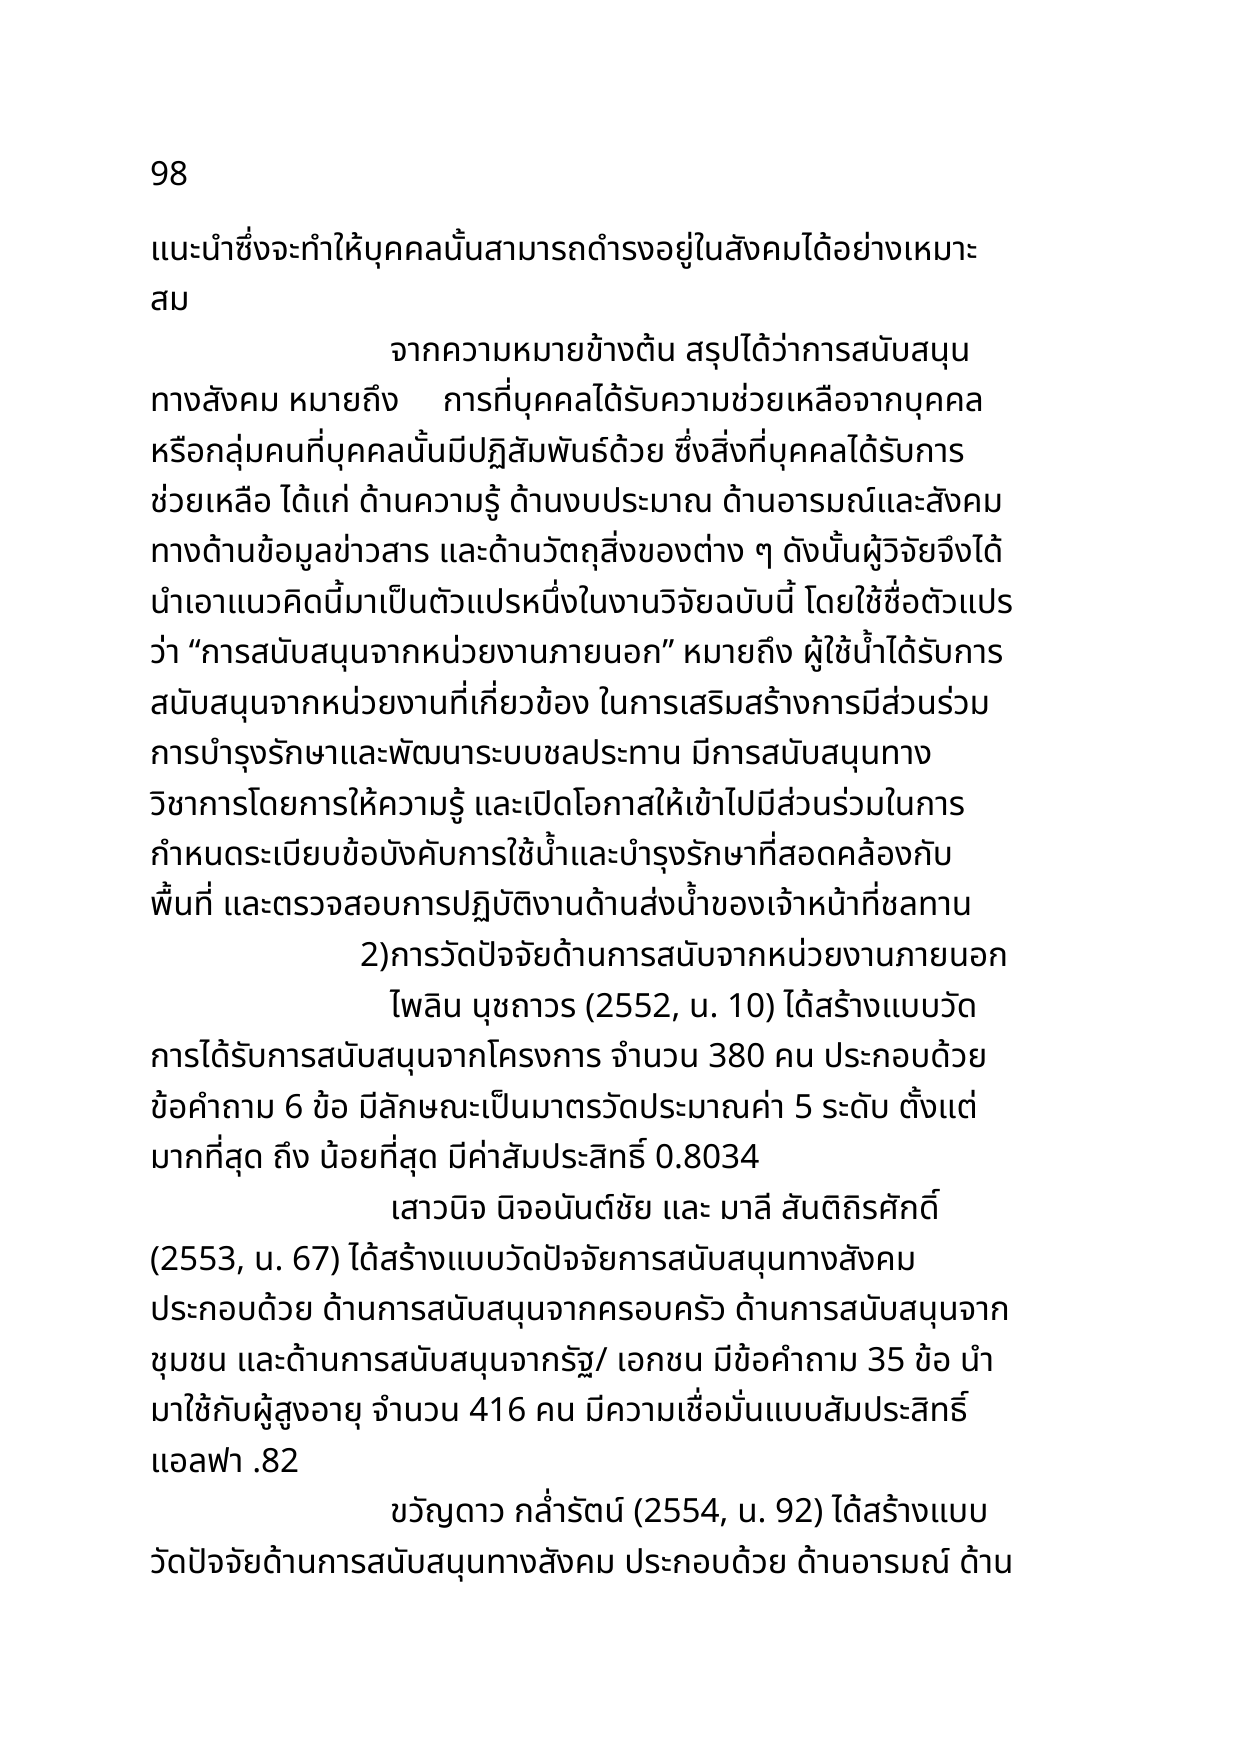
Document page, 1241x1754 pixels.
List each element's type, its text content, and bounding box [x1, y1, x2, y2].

text ไพลิน นุชถาวร (2552, น. 10) ได้สร้างแบบวัดการได้รับการสนับสนุนจากโครงการ จำนวน 380 คน ประกอบด้วยข้อคำถาม 6 ข้อ มีลักษณะเป็นมาตรวัดประมาณค่า 5 ระดับ ตั้งแต่มากที่สุด ถึง น้อยที่สุด มีค่าสัมประสิทธิ์ 0.8034 [150, 981, 1015, 1184]
text จากความหมายข้างต้น สรุปได้ว่าการสนับสนุนทางสังคม หมายถึง การที่บุคคลได้รับความช่วยเหลือจากบุคคลหรือกลุ่มคนที่บุคคลนั้นมีปฏิสัมพันธ์ด้วย ซึ่งสิ่งที่บุคคลได้รับการช่วยเหลือ ได้แก่ ด้านความรู้ ด้านงบประมาณ ด้านอารมณ์และสังคม ทางด้านข้อมูลข่าวสาร และด้านวัตถุสิ่งของต่าง ๆ ดังนั้นผู้วิจัยจึงได้นำเอาแนวคิดนี้มาเป็นตัวแปรหนึ่งในงานวิจัยฉบับนี้ โดยใช้ชื่อตัวแปรว่า “การสนับสนุนจากหน่วยงานภายนอก” หมายถึง ผู้ใช้น้ำได้รับการสนับสนุนจากหน่วยงานที่เกี่ยวข้อง ในการเสริมสร้างการมีส่วนร่วม การบำรุงรักษาและพัฒนาระบบชลประทาน มีการสนับสนุนทางวิชาการโดยการให้ความรู้ และเปิดโอกาสให้เข้าไปมีส่วนร่วมในการกำหนดระเบียบข้อบังคับการใช้น้ำและบำรุงรักษาที่สอดคล้องกับพื้นที่ และตรวจสอบการปฏิบัติงานด้านส่งน้ำของเจ้าหน้าที่ชลทาน [150, 326, 1015, 931]
text เสาวนิจ นิจอนันต์ชัย และ มาลี สันติถิรศักดิ์ (2553, น. 67) ได้สร้างแบบวัดปัจจัยการสนับสนุนทางสังคม ประกอบด้วย ด้านการสนับสนุนจากครอบครัว ด้านการสนับสนุนจากชุมชน และด้านการสนับสนุนจากรัฐ/ เอกชน มีข้อคำถาม 35 ข้อ นำมาใช้กับผู้สูงอายุ จำนวน 416 คน มีความเชื่อมั่นแบบสัมประสิทธิ์แอลฟา .82 [150, 1184, 1015, 1487]
text 2) การวัดปัจจัยด้านการสนับจากหน่วยงานภายนอก [150, 931, 1015, 981]
